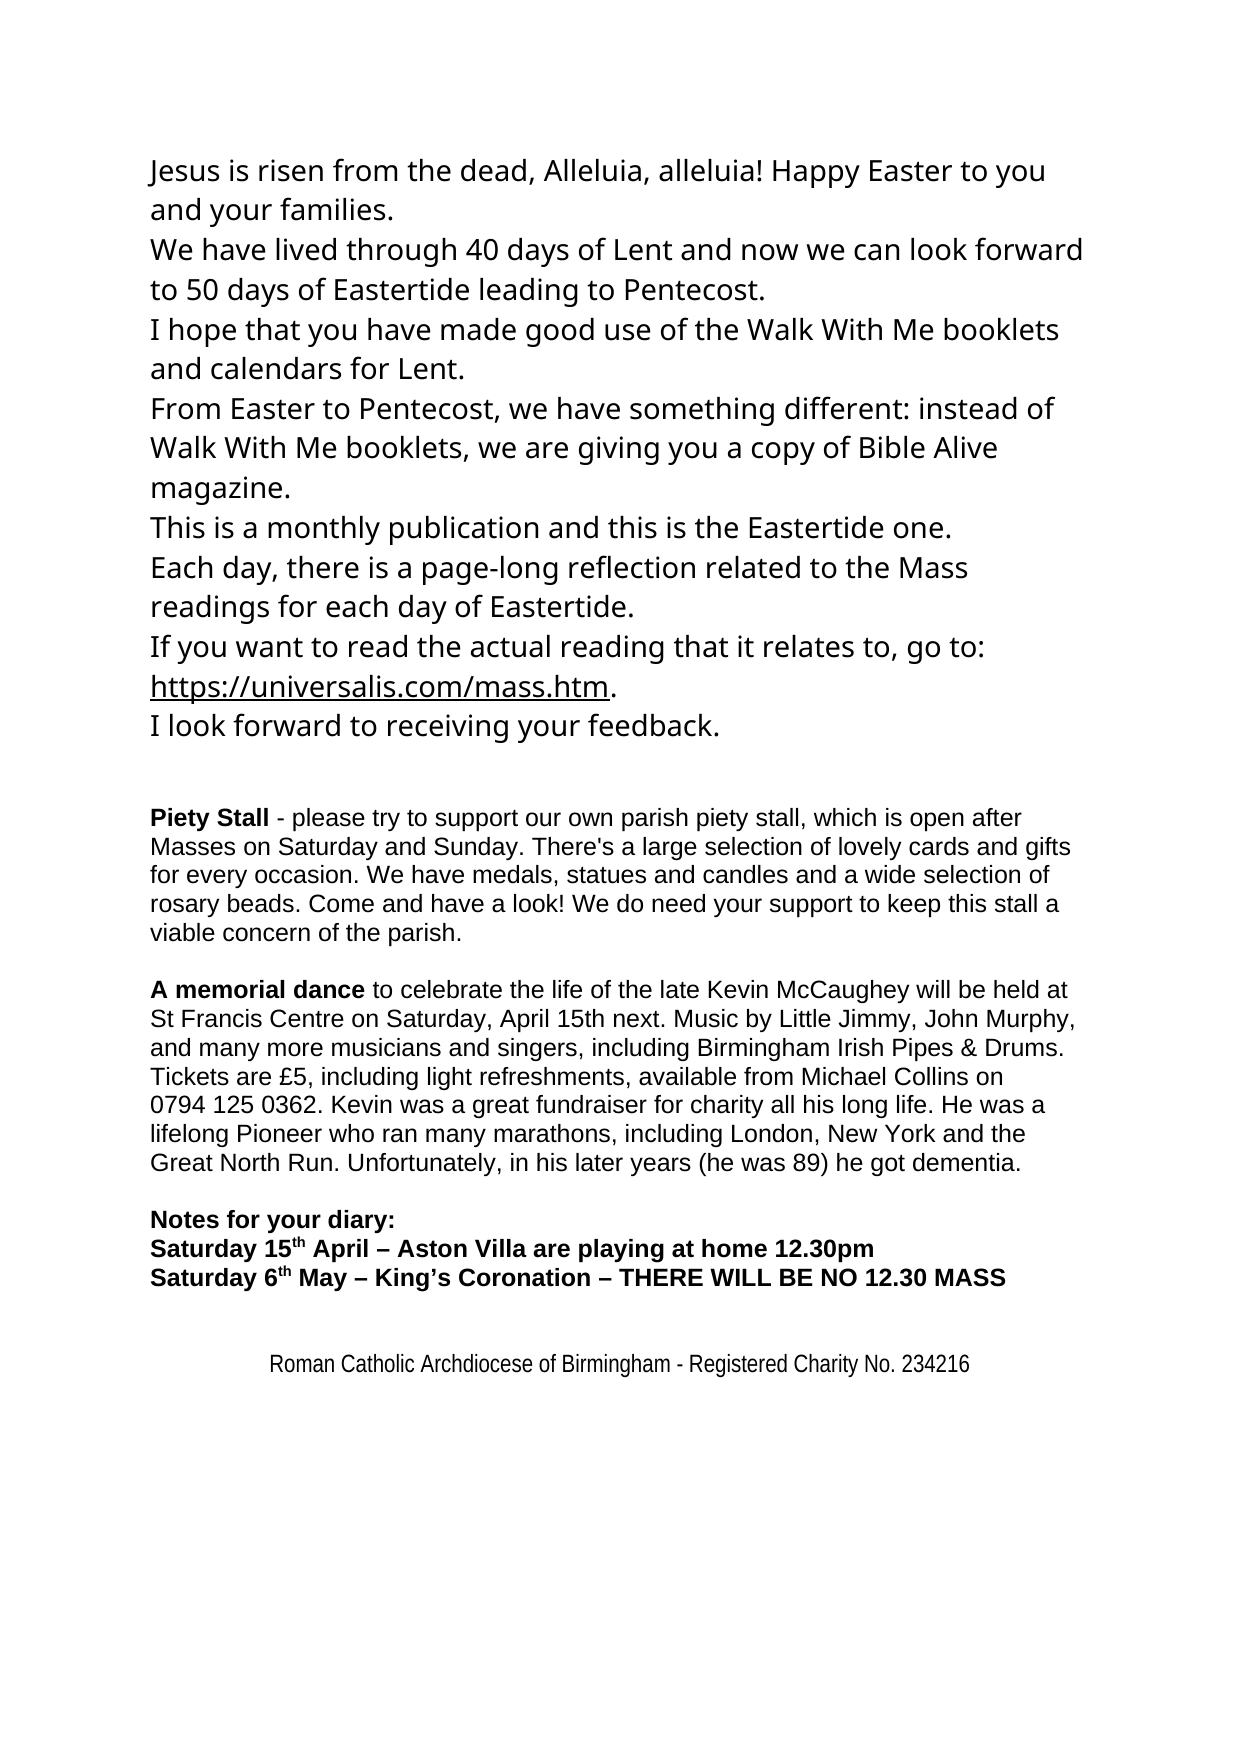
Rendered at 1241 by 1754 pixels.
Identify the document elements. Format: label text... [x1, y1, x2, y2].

text Tickets are £5, including light refreshments, available from Michael Collins on [150, 1062, 1090, 1090]
text Roman Catholic Archdiocese of Birmingham - Registered Charity No. 234216 [150, 1349, 1090, 1377]
text I hope that you have made good use of the Walk With Me booklets and calendars for Lent. [150, 309, 1090, 388]
text Piety Stall - please try to support our own parish piety stall, which is open after Masses on Saturday and Sunday. There's a large selection of lovely cards and gifts for every occasion. We have medals, statues and candles and a wide selection of rosary beads. Come and have a look! We do need your support to keep this stall a viable concern of the parish. [150, 803, 1090, 947]
text Jesus is risen from the dead, Alleluia, alleluia! Happy Easter to you and your families. [150, 150, 1090, 229]
text We have lived through 40 days of Lent and now we can look forward to 50 days of Eastertide leading to Pentecost. [150, 229, 1090, 309]
text Notes for your diary: [150, 1205, 1090, 1234]
text Each day, there is a page-long reflection related to the Mass readings for each day of Eastertide. [150, 547, 1090, 626]
text From Easter to Pentecost, we have something different: instead of Walk With Me booklets, we are giving you a copy of Bible Alive magazine. [150, 388, 1090, 507]
text Saturday 15th April – Aston Villa are playing at home 12.30pm [150, 1234, 1090, 1263]
text Saturday 6th May – King’s Coronation – THERE WILL BE NO 12.30 MASS [150, 1263, 1090, 1292]
text This is a monthly publication and this is the Eastertide one. [150, 507, 1090, 547]
text I look forward to receiving your feedback. [150, 706, 1090, 745]
text A memorial dance to celebrate the life of the late Kevin McCaughey will be held at St Francis Centre on Saturday, April 15th next. Music by Little Jimmy, John Murphy, and many more musicians and singers, including Birmingham Irish Pipes & Drums. [150, 975, 1090, 1062]
text If you want to read the actual reading that it relates to, go to: https://universalis.com/mass.htm. [150, 626, 1090, 706]
text 0794 125 0362. Kevin was a great fundraiser for charity all his long life. He was a lifelong Pioneer who ran many marathons, including London, New York and the Great North Run. Unfortunately, in his later years (he was 89) he got dementia. [150, 1090, 1090, 1177]
